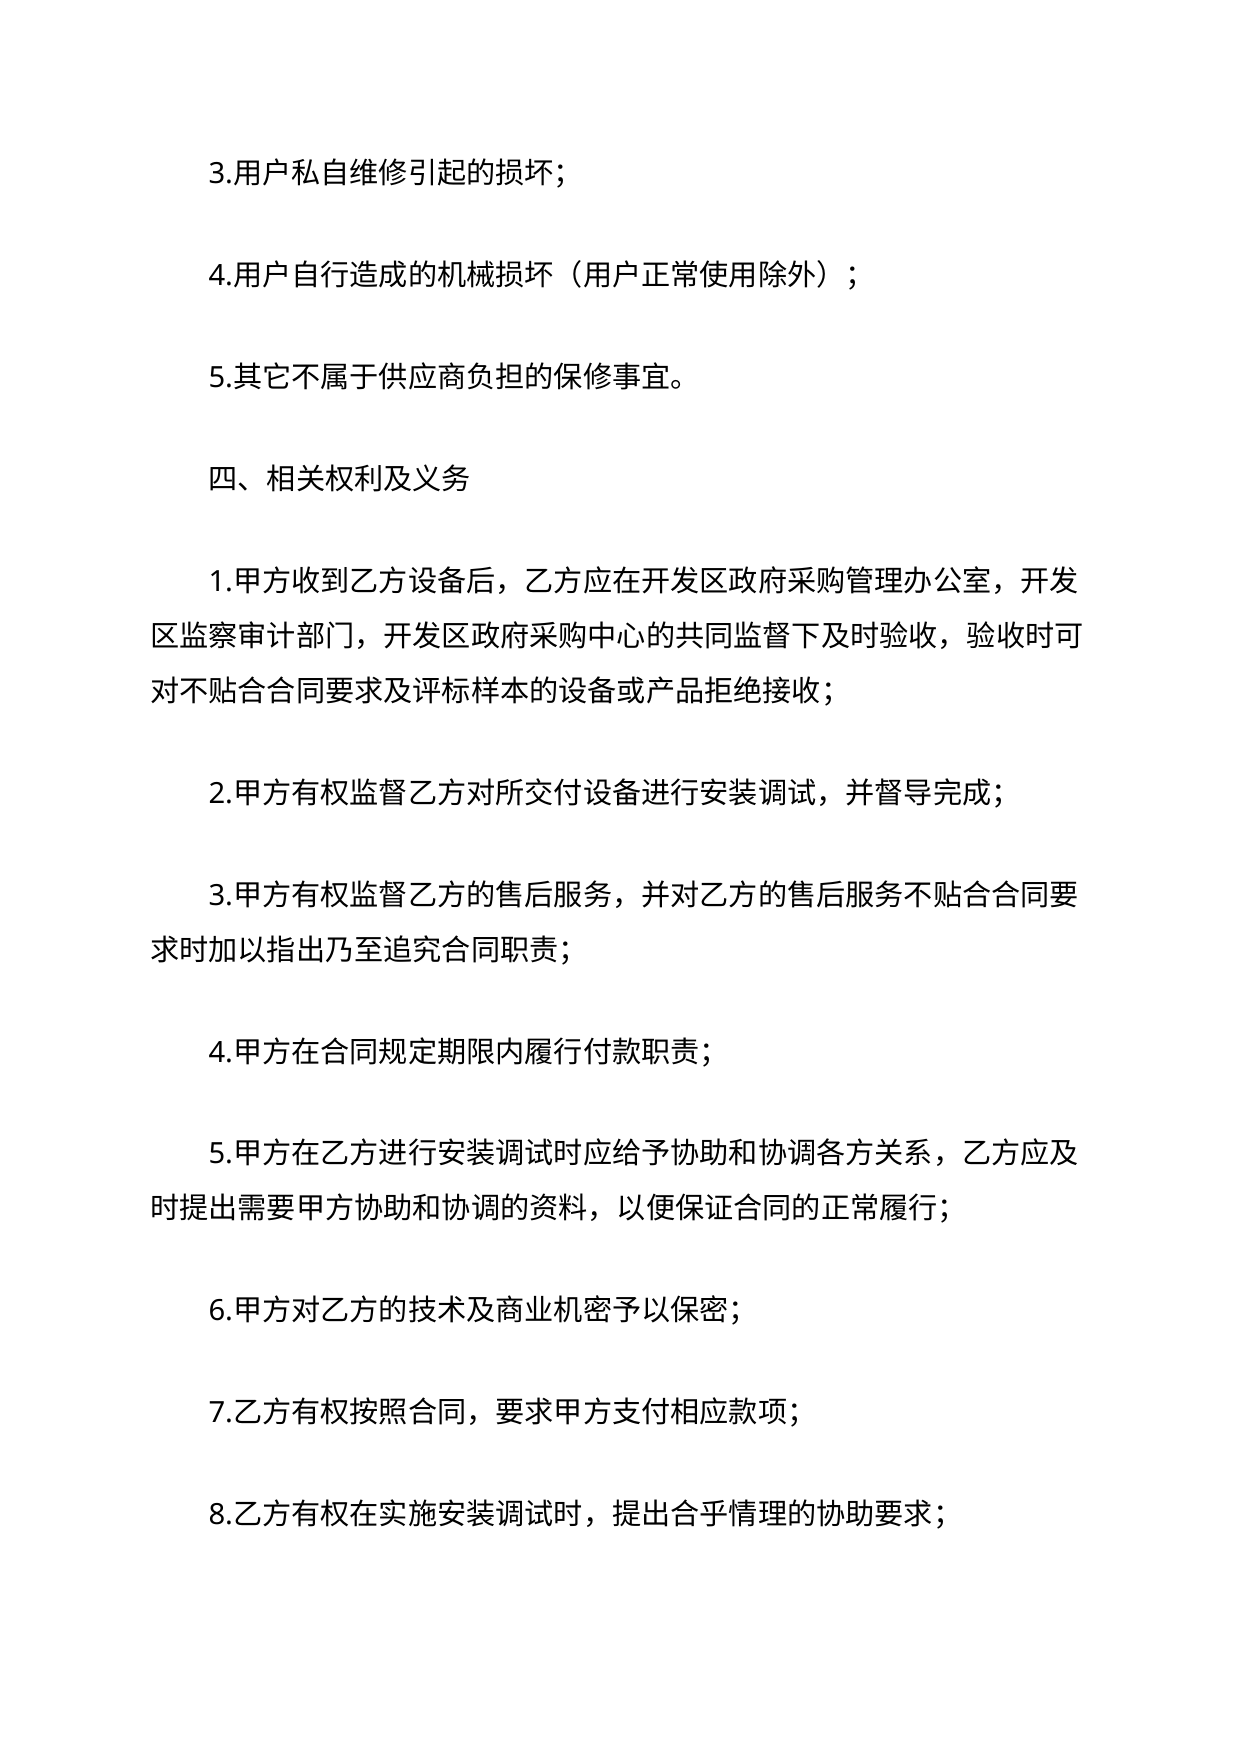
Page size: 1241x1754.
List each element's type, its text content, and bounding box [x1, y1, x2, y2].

text 2.甲方有权监督乙方对所交付设备进行安装调试，并督导完成； [150, 769, 1090, 812]
text 7.乙方有权按照合同，要求甲方支付相应款项； [150, 1389, 1090, 1431]
text 5.甲方在乙方进行安装调试时应给予协助和协调各方关系，乙方应及时提出需要甲方协助和协调的资料，以便保证合同的正常履行； [150, 1130, 1090, 1227]
text 5.其它不属于供应商负担的保修事宜。 [150, 354, 1090, 396]
text 1.甲方收到乙方设备后，乙方应在开发区政府采购管理办公室，开发区监察审计部门，开发区政府采购中心的共同监督下及时验收，验收时可对不贴合合同要求及评标样本的设备或产品拒绝接收； [150, 558, 1090, 710]
text 6.甲方对乙方的技术及商业机密予以保密； [150, 1287, 1090, 1329]
text 四、相关权利及义务 [150, 456, 1090, 498]
text 4.甲方在合同规定期限内履行付款职责； [150, 1028, 1090, 1071]
text 3.甲方有权监督乙方的售后服务，并对乙方的售后服务不贴合合同要求时加以指出乃至追究合同职责； [150, 871, 1090, 969]
text 8.乙方有权在实施安装调试时，提出合乎情理的协助要求； [150, 1491, 1090, 1533]
text 3.用户私自维修引起的损坏； [150, 150, 1090, 192]
text 4.用户自行造成的机械损坏（用户正常使用除外）； [150, 252, 1090, 294]
